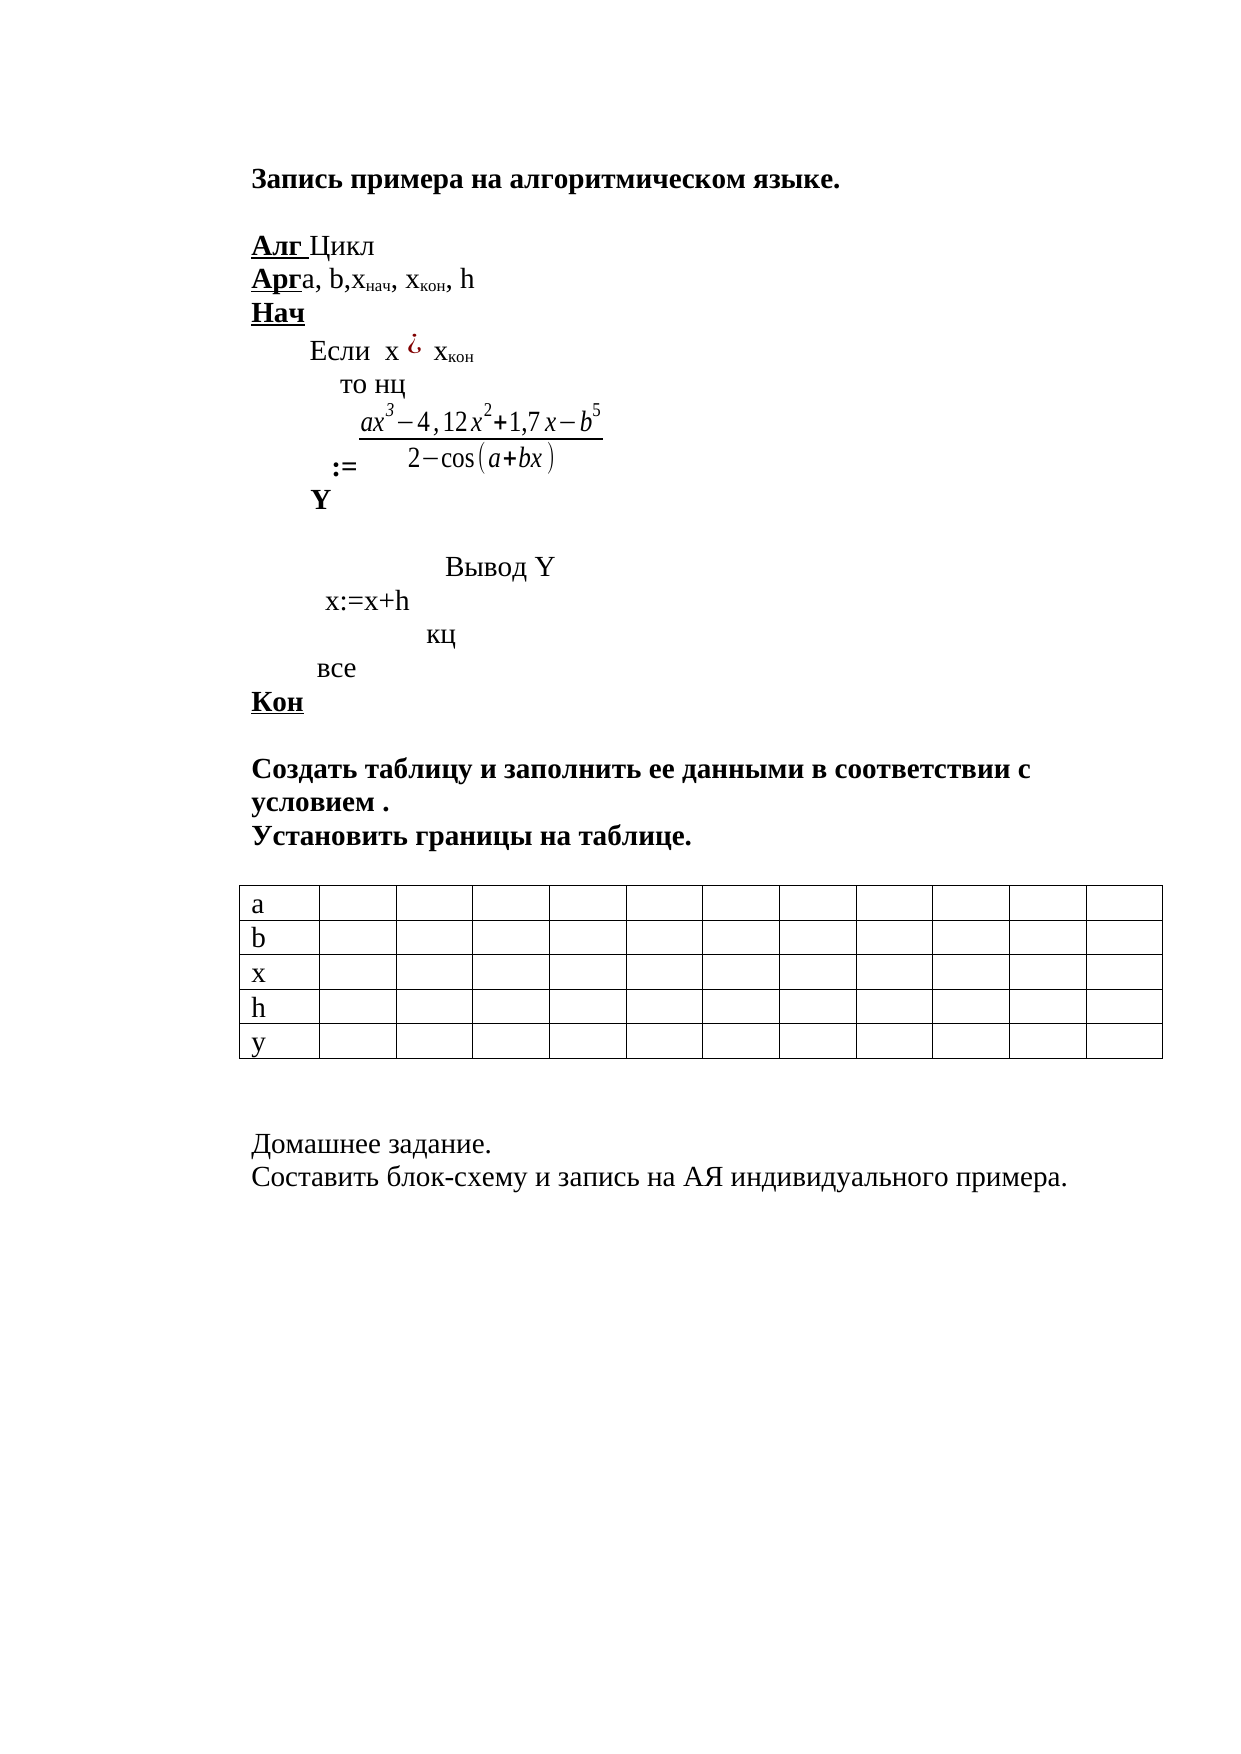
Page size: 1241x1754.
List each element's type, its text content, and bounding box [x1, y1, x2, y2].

text Кон [251, 684, 1152, 717]
text Вывод Y [251, 549, 1152, 583]
table_cell [933, 1024, 1009, 1058]
table_cell [627, 1024, 702, 1058]
table_cell [780, 921, 856, 954]
table_cell [703, 1024, 779, 1058]
table_cell [703, 990, 779, 1023]
text Запись примера на алгоритмическом языке. [251, 161, 1152, 194]
table_cell [473, 1024, 549, 1058]
table_header [627, 886, 702, 919]
table_cell [627, 921, 702, 954]
table_cell [320, 921, 396, 954]
table_header [397, 886, 472, 919]
table_cell [550, 990, 626, 1023]
table_cell [473, 955, 549, 989]
text Составить блок-схему и запись на АЯ индивидуального примера. [251, 1159, 1152, 1193]
table_cell b [240, 921, 319, 954]
table_cell [397, 955, 472, 989]
text Если х хкон [251, 329, 1152, 366]
table_cell [320, 990, 396, 1023]
text Домашнее задание. [251, 1126, 1152, 1159]
table_cell [780, 955, 856, 989]
table_header [1010, 886, 1086, 919]
table_cell [933, 990, 1009, 1023]
table_header [703, 886, 779, 919]
text Установить границы на таблице. [251, 818, 1152, 851]
table_header [780, 886, 856, 919]
table_cell [857, 990, 932, 1023]
table_cell [320, 1024, 396, 1058]
text Создать таблицу и заполнить ее данными в соответствии с условием . [251, 751, 1152, 818]
table_cell [1010, 921, 1086, 954]
table_cell [1087, 921, 1162, 954]
table_cell [473, 990, 549, 1023]
table_cell [1087, 990, 1162, 1023]
table_cell x [240, 955, 319, 989]
table_header [550, 886, 626, 919]
table_cell [627, 955, 702, 989]
table_cell h [240, 990, 319, 1023]
table_cell [933, 955, 1009, 989]
table_cell [550, 1024, 626, 1058]
table_cell [857, 955, 932, 989]
table_cell [473, 921, 549, 954]
table_cell [320, 955, 396, 989]
table_cell [857, 921, 932, 954]
text x:=х+h [251, 583, 1152, 617]
text Y:= [232, 400, 1152, 516]
table_header [933, 886, 1009, 919]
table_cell [780, 990, 856, 1023]
table_cell [1010, 1024, 1086, 1058]
table_cell [703, 955, 779, 989]
table_cell [627, 990, 702, 1023]
table_cell [550, 921, 626, 954]
text то нц [251, 366, 1152, 400]
text Алг Цикл [251, 228, 1152, 262]
table_cell [1087, 955, 1162, 989]
table_cell [933, 921, 1009, 954]
table_header [473, 886, 549, 919]
table_cell [397, 990, 472, 1023]
table_cell [397, 1024, 472, 1058]
table_cell [780, 1024, 856, 1058]
table_header [1087, 886, 1162, 919]
text кц [251, 617, 1152, 650]
table_cell y [240, 1024, 319, 1058]
table_cell [1010, 990, 1086, 1023]
table_cell [857, 1024, 932, 1058]
text Аргa, b,xнач, хкон, h [251, 262, 1152, 295]
text все [251, 650, 1152, 684]
table_cell [397, 921, 472, 954]
text Нач [251, 295, 1152, 329]
table_cell [550, 955, 626, 989]
table_cell [703, 921, 779, 954]
table_header [857, 886, 932, 919]
table_cell [1010, 955, 1086, 989]
table_header [320, 886, 396, 919]
table_header a [240, 886, 319, 919]
table_cell [1087, 1024, 1162, 1058]
